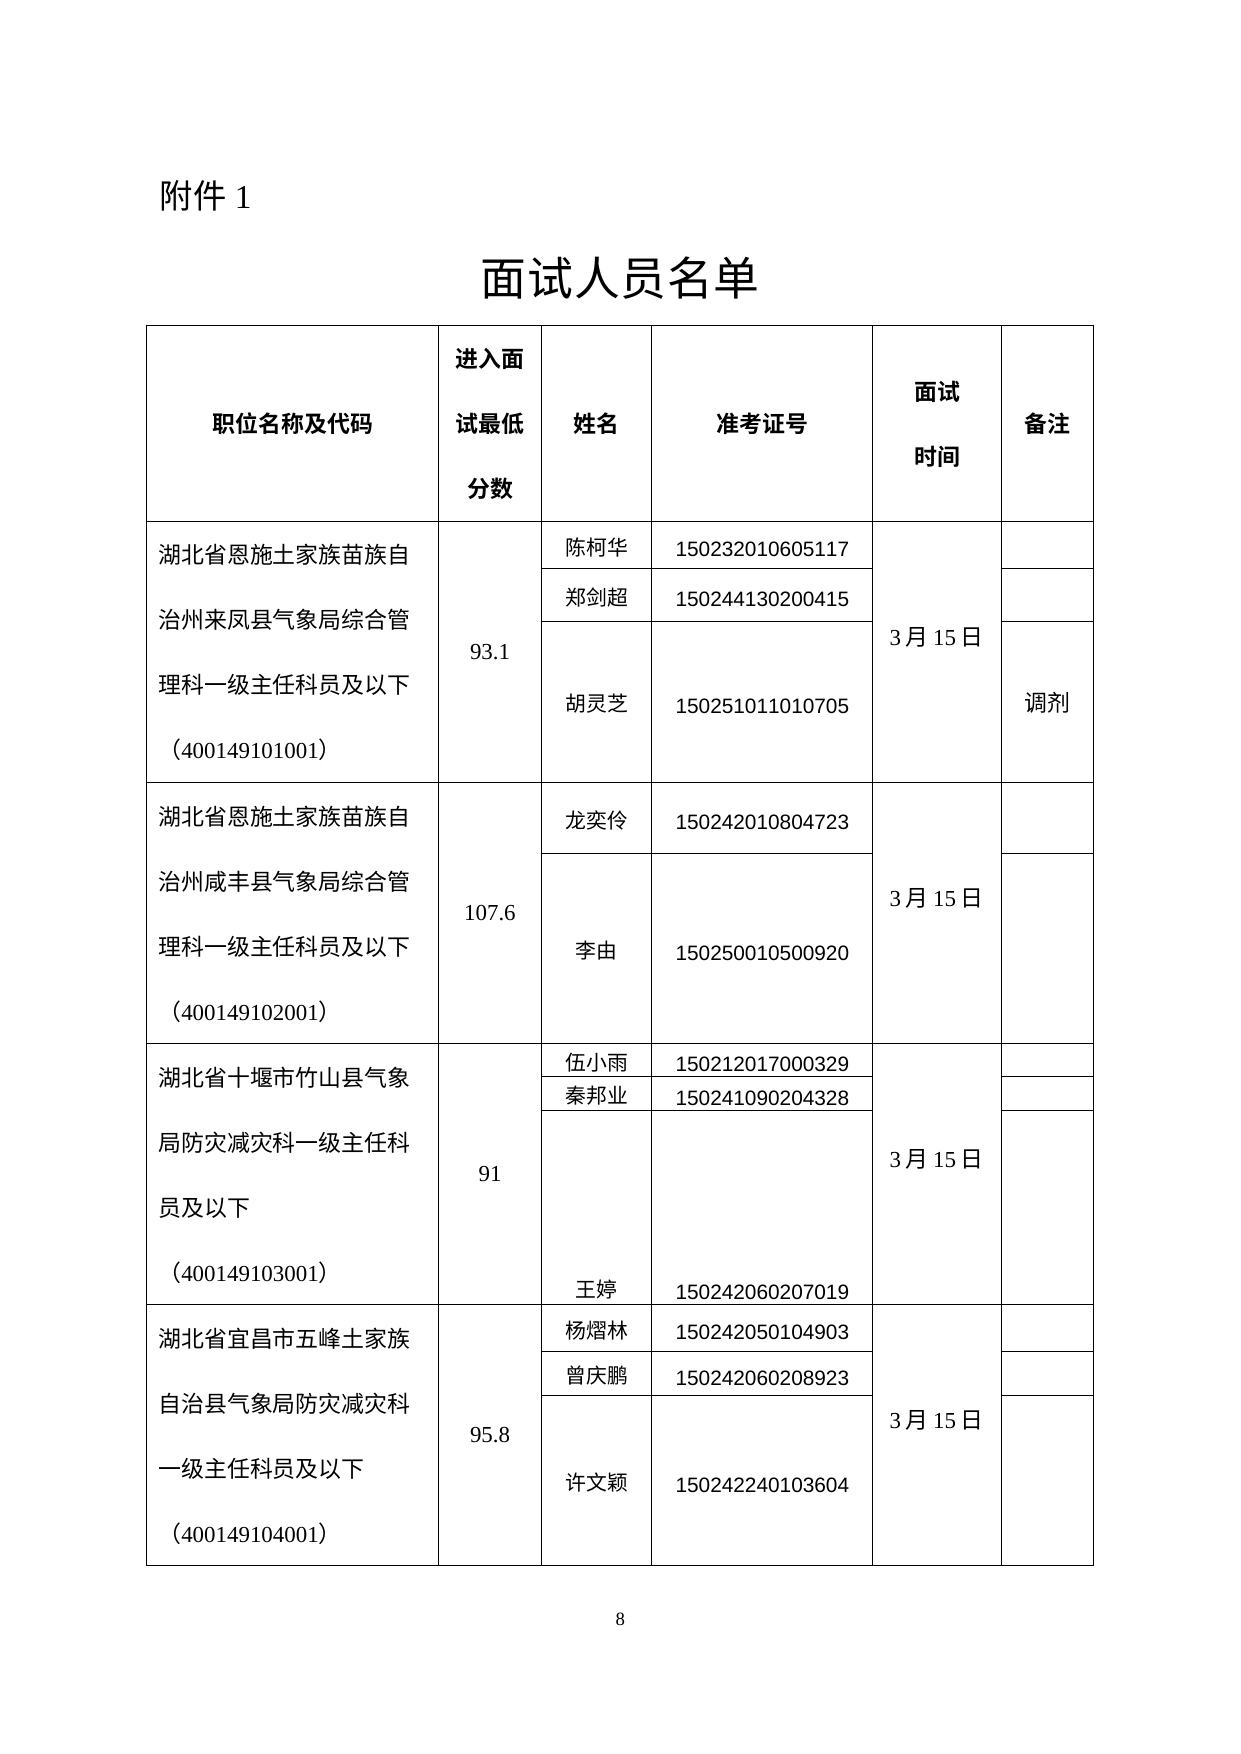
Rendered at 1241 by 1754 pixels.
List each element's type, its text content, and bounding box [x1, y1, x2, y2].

table_cell 150242240103604 [652, 1396, 872, 1565]
table_cell 150244130200415 [652, 569, 872, 621]
table_cell 李由 [542, 854, 651, 1043]
table_cell 150241090204328 [652, 1077, 872, 1110]
table_cell 王婷 [542, 1111, 651, 1304]
table_cell 3月15日 [873, 783, 1001, 1043]
table_header 姓名 [542, 326, 651, 521]
table_cell 许文颖 [542, 1396, 651, 1565]
text 附件1 [159, 162, 1081, 227]
table_cell 150242010804723 [652, 783, 872, 853]
table_cell 3月15日 [873, 1044, 1001, 1304]
table_cell 150242050104903 [652, 1305, 872, 1351]
table_cell [1002, 783, 1093, 853]
table_cell 150250010500920 [652, 854, 872, 1043]
table_cell 3月15日 [873, 1305, 1001, 1565]
table_cell 93.1 [439, 522, 541, 782]
table_cell [1002, 569, 1093, 621]
table_cell 150251011010705 [652, 622, 872, 782]
table_cell 伍小雨 [542, 1044, 651, 1076]
table_header 准考证号 [652, 326, 872, 521]
table_cell 91 [439, 1044, 541, 1304]
table_cell 150232010605117 [652, 522, 872, 568]
table_cell [1002, 1305, 1093, 1351]
table_cell [1002, 854, 1093, 1043]
table_cell 95.8 [439, 1305, 541, 1565]
table_cell 150242060208923 [652, 1352, 872, 1395]
table_header 面试 时间 [873, 326, 1001, 521]
table_cell [1002, 1352, 1093, 1395]
table_header 职位名称及代码 [147, 326, 438, 521]
table_cell 杨熠林 [542, 1305, 651, 1351]
table_cell 郑剑超 [542, 569, 651, 621]
table_cell 150242060207019 [652, 1111, 872, 1304]
text 面试人员名单 [159, 227, 1081, 324]
table_cell 曾庆鹏 [542, 1352, 651, 1395]
table_cell 调剂 [1002, 622, 1093, 782]
table_cell 3月15日 [873, 522, 1001, 782]
table_cell 陈柯华 [542, 522, 651, 568]
table_cell 湖北省宜昌市五峰土家族自治县气象局防灾减灾科一级主任科员及以下（400149104001） [147, 1305, 438, 1565]
table_cell 胡灵芝 [542, 622, 651, 782]
table_header 进入面试最低分数 [439, 326, 541, 521]
table_cell 秦邦业 [542, 1077, 651, 1110]
table_cell [1002, 1044, 1093, 1076]
table_cell 龙奕伶 [542, 783, 651, 853]
table_cell [1002, 1077, 1093, 1110]
table_cell 湖北省十堰市竹山县气象局防灾减灾科一级主任科员及以下（400149103001） [147, 1044, 438, 1304]
table_header 备注 [1002, 326, 1093, 521]
table_cell 湖北省恩施土家族苗族自治州来凤县气象局综合管理科一级主任科员及以下（400149101001） [147, 522, 438, 782]
table_cell [1002, 522, 1093, 568]
table_cell [1002, 1111, 1093, 1304]
table_cell 150212017000329 [652, 1044, 872, 1076]
table_cell [1002, 1396, 1093, 1565]
table_cell 湖北省恩施土家族苗族自治州咸丰县气象局综合管理科一级主任科员及以下（400149102001） [147, 783, 438, 1043]
table_cell 107.6 [439, 783, 541, 1043]
